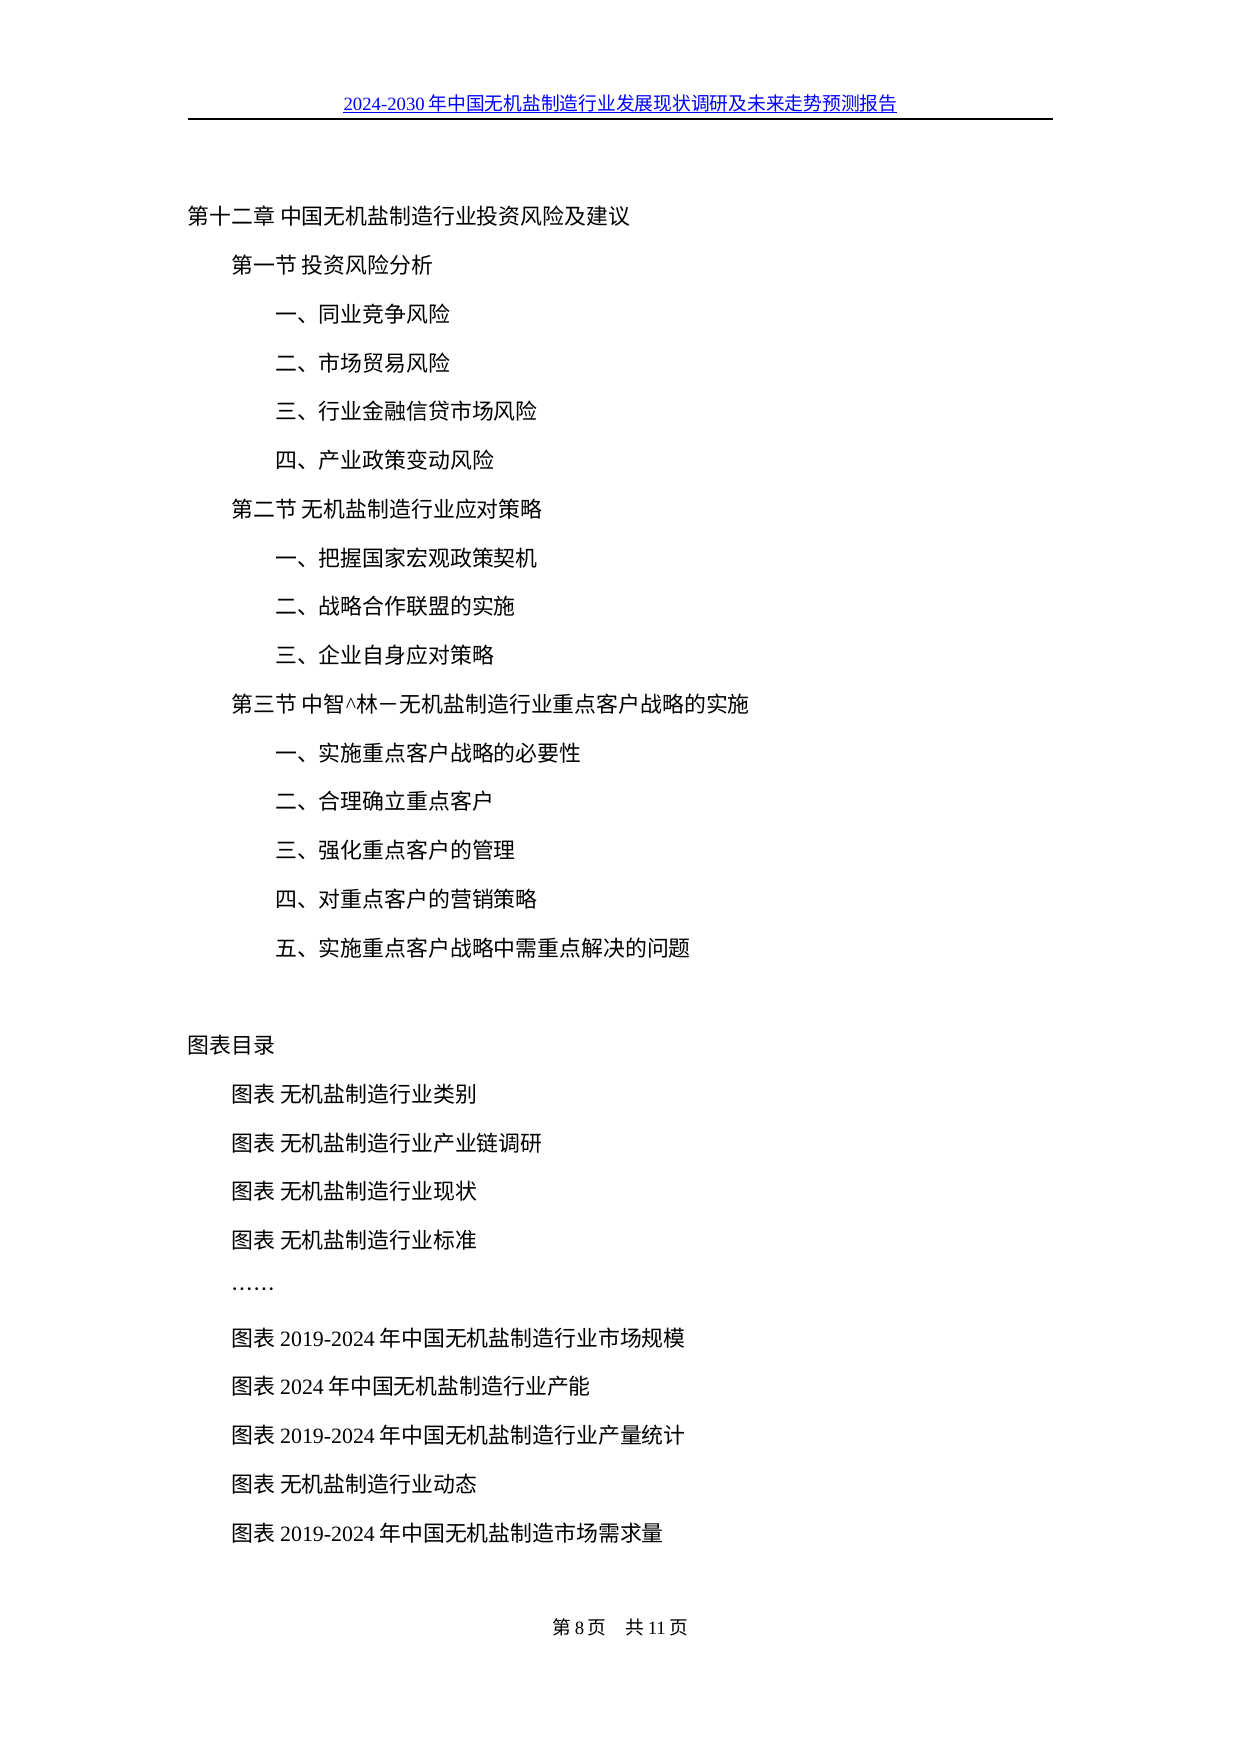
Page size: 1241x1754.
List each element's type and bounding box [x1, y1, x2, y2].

text [187, 150, 1053, 1548]
